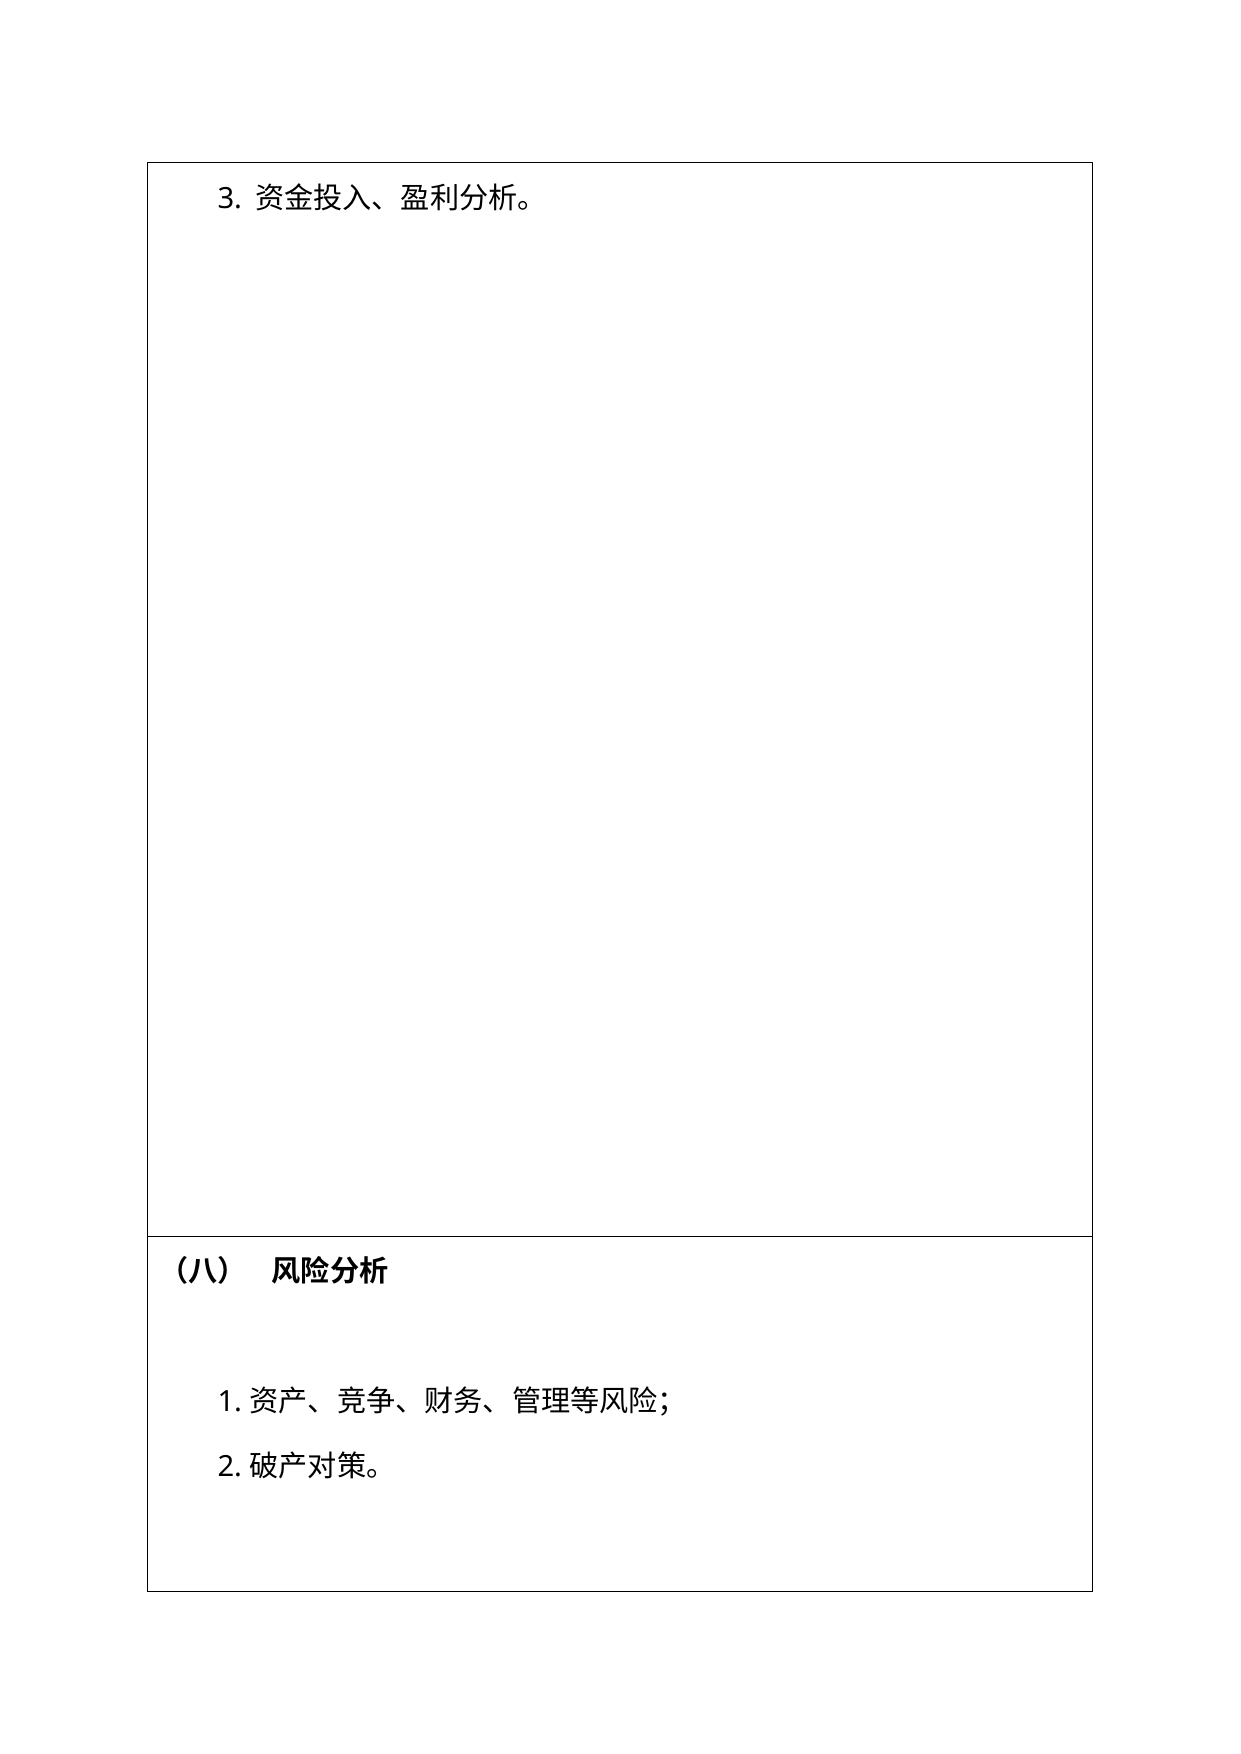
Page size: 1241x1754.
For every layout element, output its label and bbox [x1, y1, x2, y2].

table_cell [148, 163, 1092, 1236]
table_cell [148, 1237, 1092, 1591]
